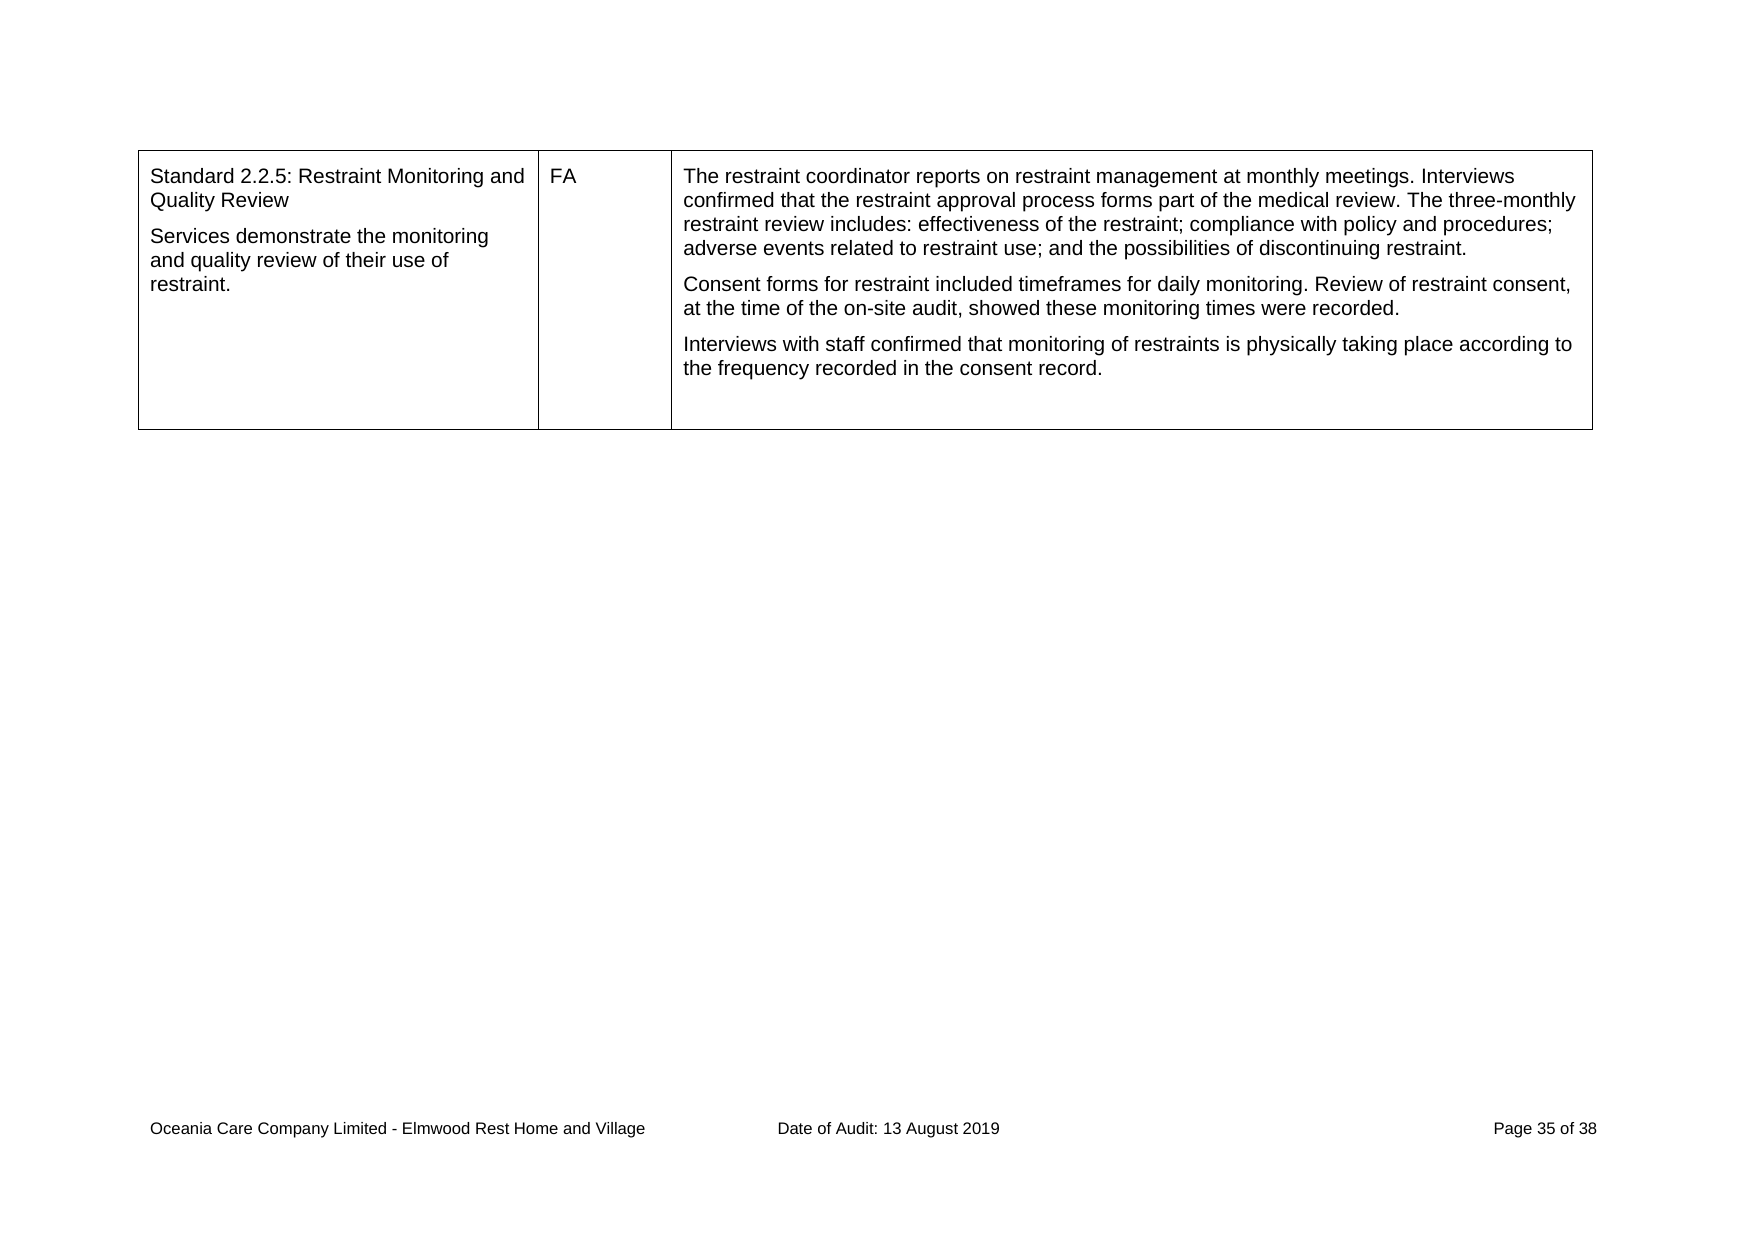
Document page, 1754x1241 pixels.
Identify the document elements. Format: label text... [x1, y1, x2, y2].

table_cell Standard 2.2.5: Restraint Monitoring and Quality Review Services demonstrate the monitoring and quality review of their use of restraint. [139, 151, 538, 429]
table_cell FA [539, 151, 671, 429]
table_cell The restraint coordinator reports on restraint management at monthly meetings. Interviews confirmed that the restraint approval process forms part of the medical review. The three-monthly restraint review includes: effectiveness of the restraint; compliance with policy and procedures; adverse events related to restraint use; and the possibilities of discontinuing restraint. Consent forms for restraint included timeframes for daily monitoring. Review of restraint consent, at the time of the on-site audit, showed these monitoring times were recorded. Interviews with staff confirmed that monitoring of restraints is physically taking place according to the frequency recorded in the consent record. [672, 151, 1592, 429]
